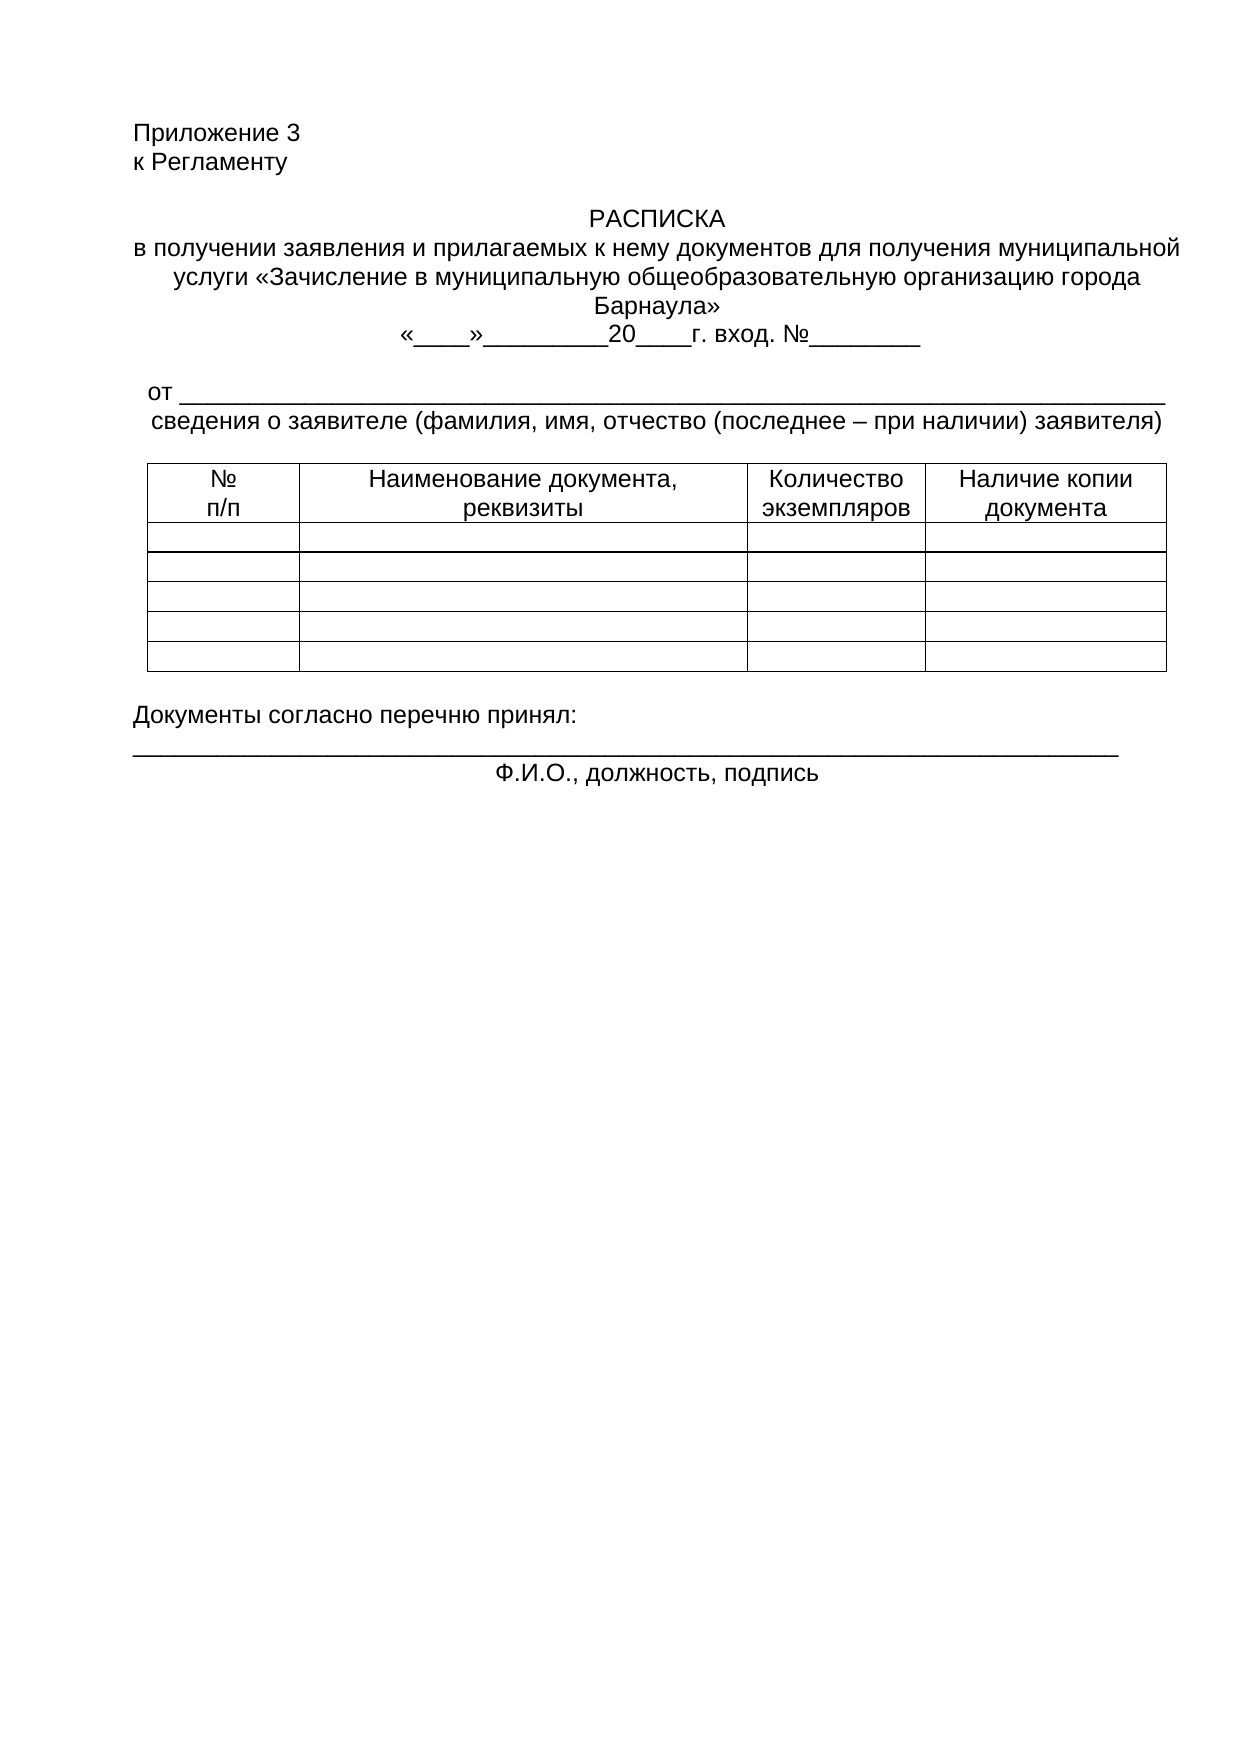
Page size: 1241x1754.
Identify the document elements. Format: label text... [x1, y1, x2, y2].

table_cell [748, 642, 925, 671]
table_cell [748, 582, 925, 611]
table_cell [148, 523, 299, 551]
text Приложение 3 [133, 118, 1181, 147]
table_header № п/п [148, 464, 299, 522]
text «____»_________20____г. вход. №________ [133, 319, 1181, 348]
table_header Наличие копии документа [926, 464, 1166, 522]
table_cell [748, 553, 925, 581]
table_header Наименование документа, реквизиты [300, 464, 747, 522]
table_cell [926, 553, 1166, 581]
text к Регламенту [133, 147, 1181, 176]
table_cell [748, 612, 925, 641]
table_cell [148, 642, 299, 671]
table_cell [926, 642, 1166, 671]
text Ф.И.О., должность, подпись [133, 758, 1181, 787]
text _______________________________________________________________________ [133, 729, 1181, 758]
text Документы согласно перечню принял: [133, 700, 1181, 729]
table_cell [926, 582, 1166, 611]
table_cell [148, 582, 299, 611]
text в получении заявления и прилагаемых к нему документов для получения муниципальной услуги «Зачисление в муниципальную общеобразовательную организацию города Барнаула» [133, 233, 1181, 319]
table_cell [148, 553, 299, 581]
table_cell [300, 553, 747, 581]
table_cell [300, 523, 747, 551]
text РАСПИСКА [133, 204, 1181, 233]
table_cell [148, 612, 299, 641]
table_cell [300, 612, 747, 641]
table_cell [926, 612, 1166, 641]
table_cell [926, 523, 1166, 551]
table_cell [748, 523, 925, 551]
text от _______________________________________________________________________ [133, 377, 1181, 406]
text сведения о заявителе (фамилия, имя, отчество (последнее – при наличии) заявителя) [133, 406, 1181, 434]
table_header Количество экземпляров [748, 464, 925, 522]
table_cell [300, 642, 747, 671]
table_cell [300, 582, 747, 611]
